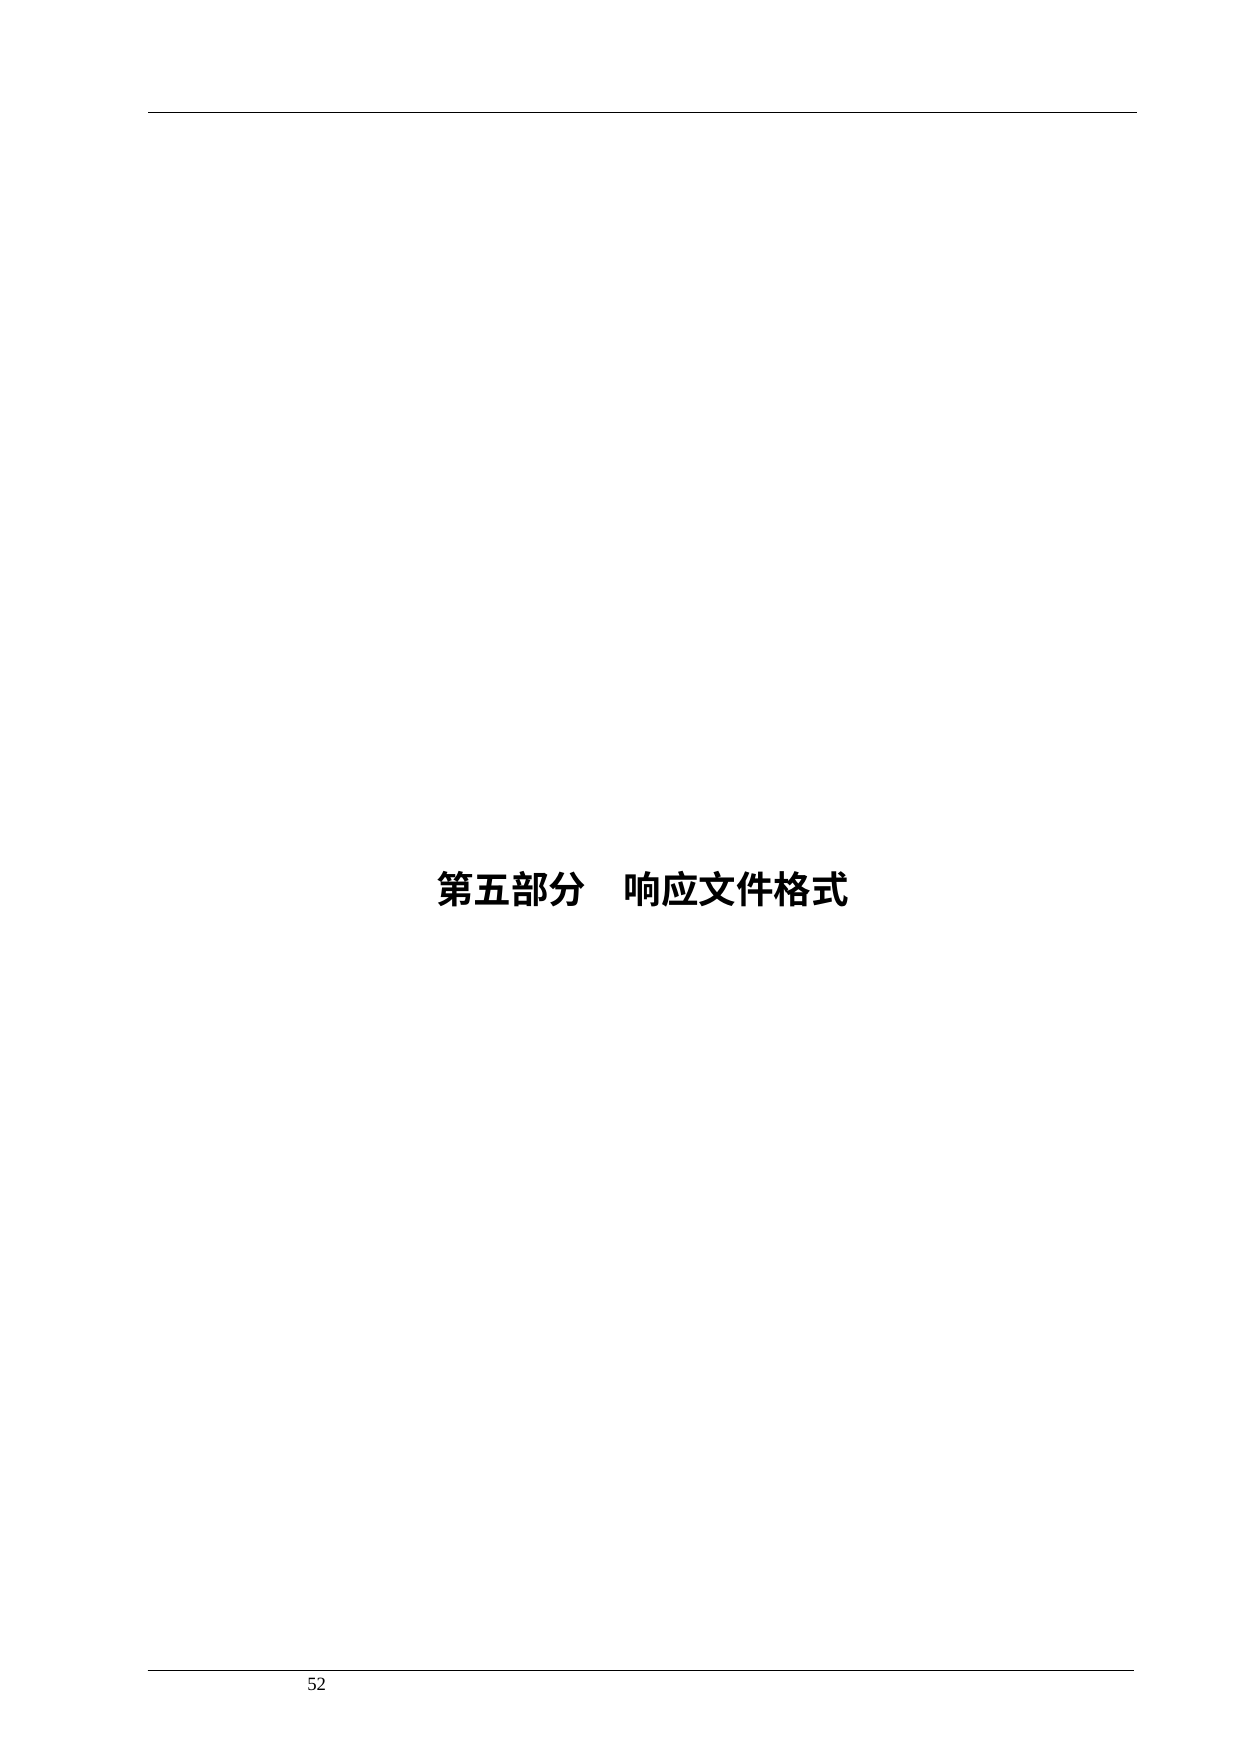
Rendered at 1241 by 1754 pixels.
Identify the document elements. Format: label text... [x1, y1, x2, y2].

subtitle 第五部分 响应文件格式 [148, 860, 1137, 914]
